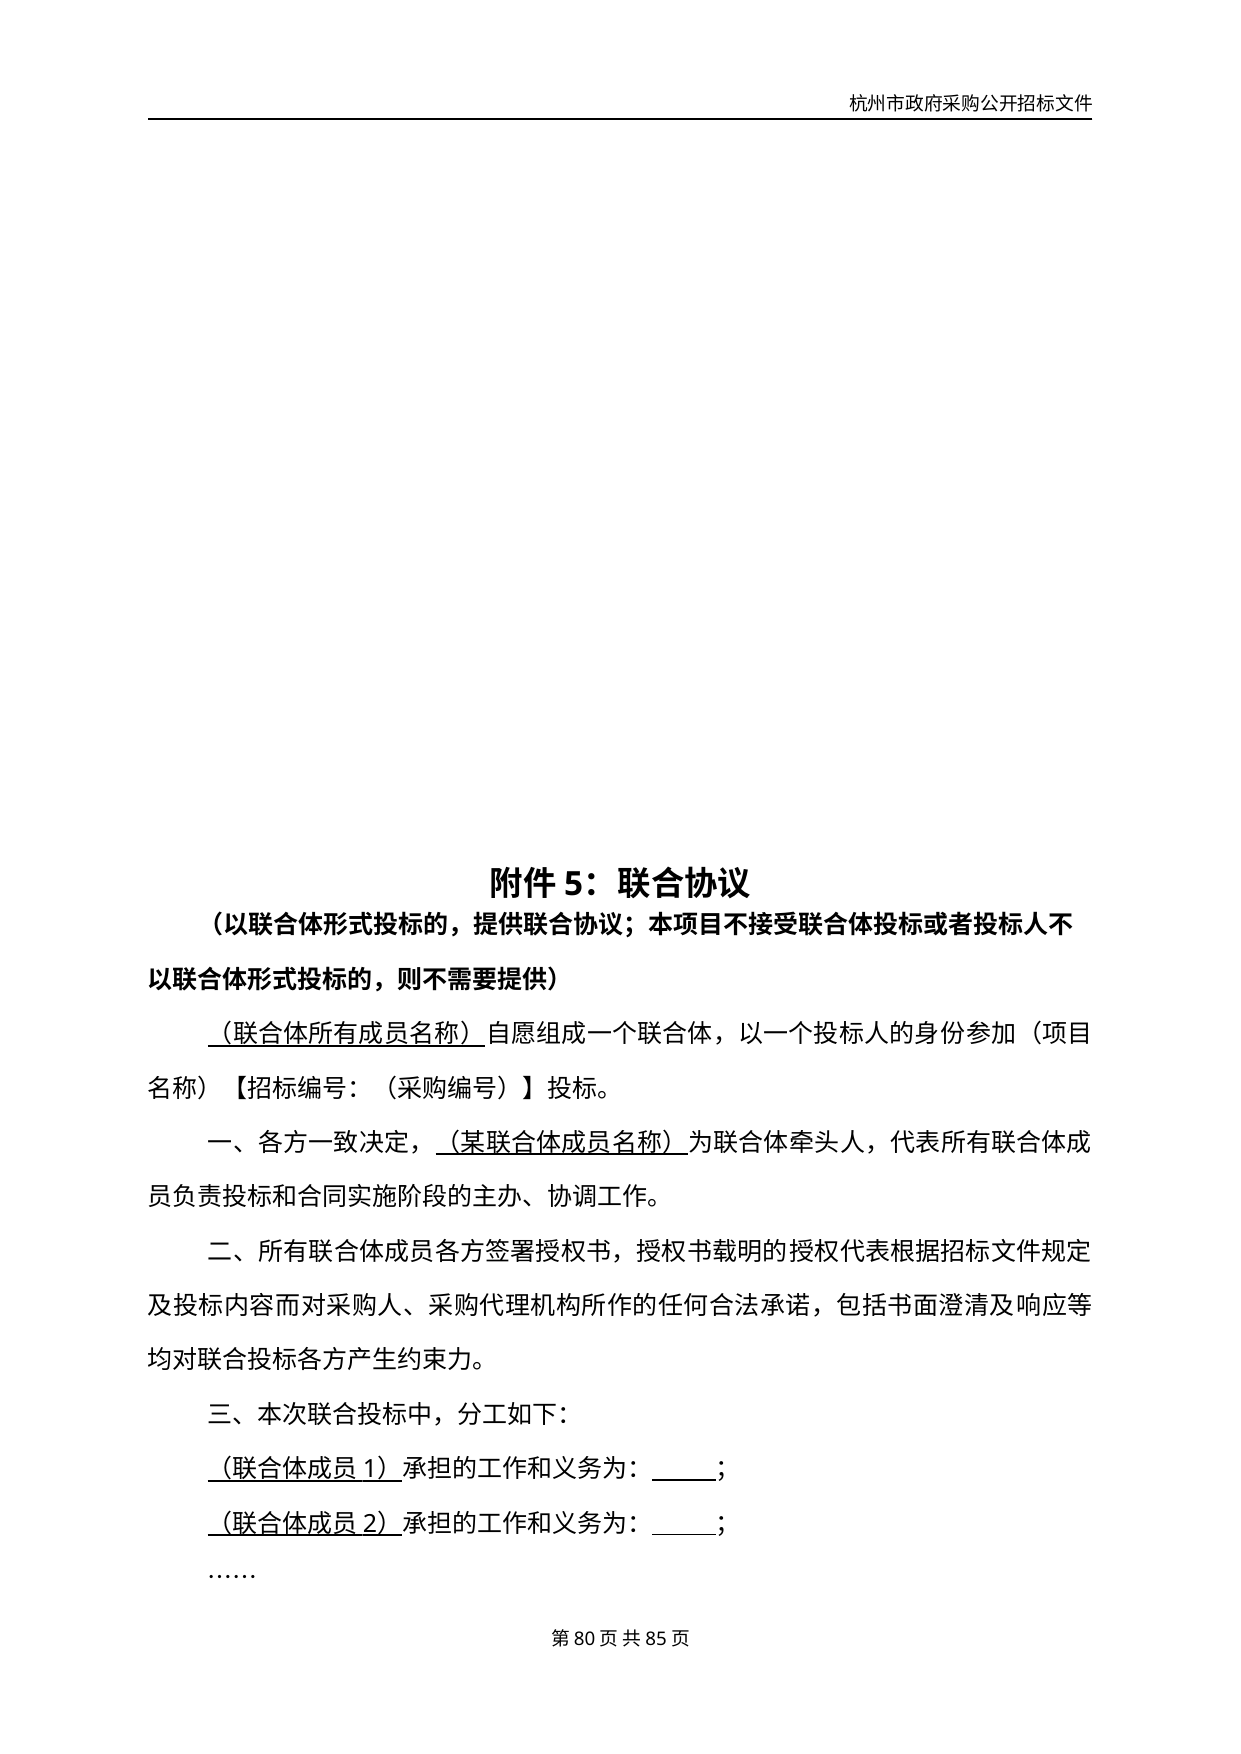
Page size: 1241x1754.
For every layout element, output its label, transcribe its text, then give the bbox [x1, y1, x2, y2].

text 二、所有联合体成员各方签署授权书，授权书载明的授权代表根据招标文件规定及投标内容而对采购人、采购代理机构所作的任何合法承诺，包括书面澄清及响应等均对联合投标各方产生约束力。 [148, 1231, 1092, 1376]
text （联合体成员2）承担的工作和义务为： ； [148, 1503, 1092, 1539]
text 一、各方一致决定，（某联合体成员名称）为联合体牵头人，代表所有联合体成员负责投标和合同实施阶段的主办、协调工作。 [148, 1122, 1092, 1213]
text 三、本次联合投标中，分工如下： [148, 1394, 1092, 1431]
text （联合体成员1）承担的工作和义务为： ； [148, 1449, 1092, 1485]
text （联合体所有成员名称）自愿组成一个联合体，以一个投标人的身份参加（项目名称）【招标编号：（采购编号）】投标。 [148, 1014, 1092, 1104]
text 附件5：联合协议 [148, 857, 1092, 905]
text …… [148, 1557, 1092, 1594]
text （以联合体形式投标的，提供联合协议；本项目不接受联合体投标或者投标人不以联合体形式投标的，则不需要提供） [148, 905, 1092, 996]
